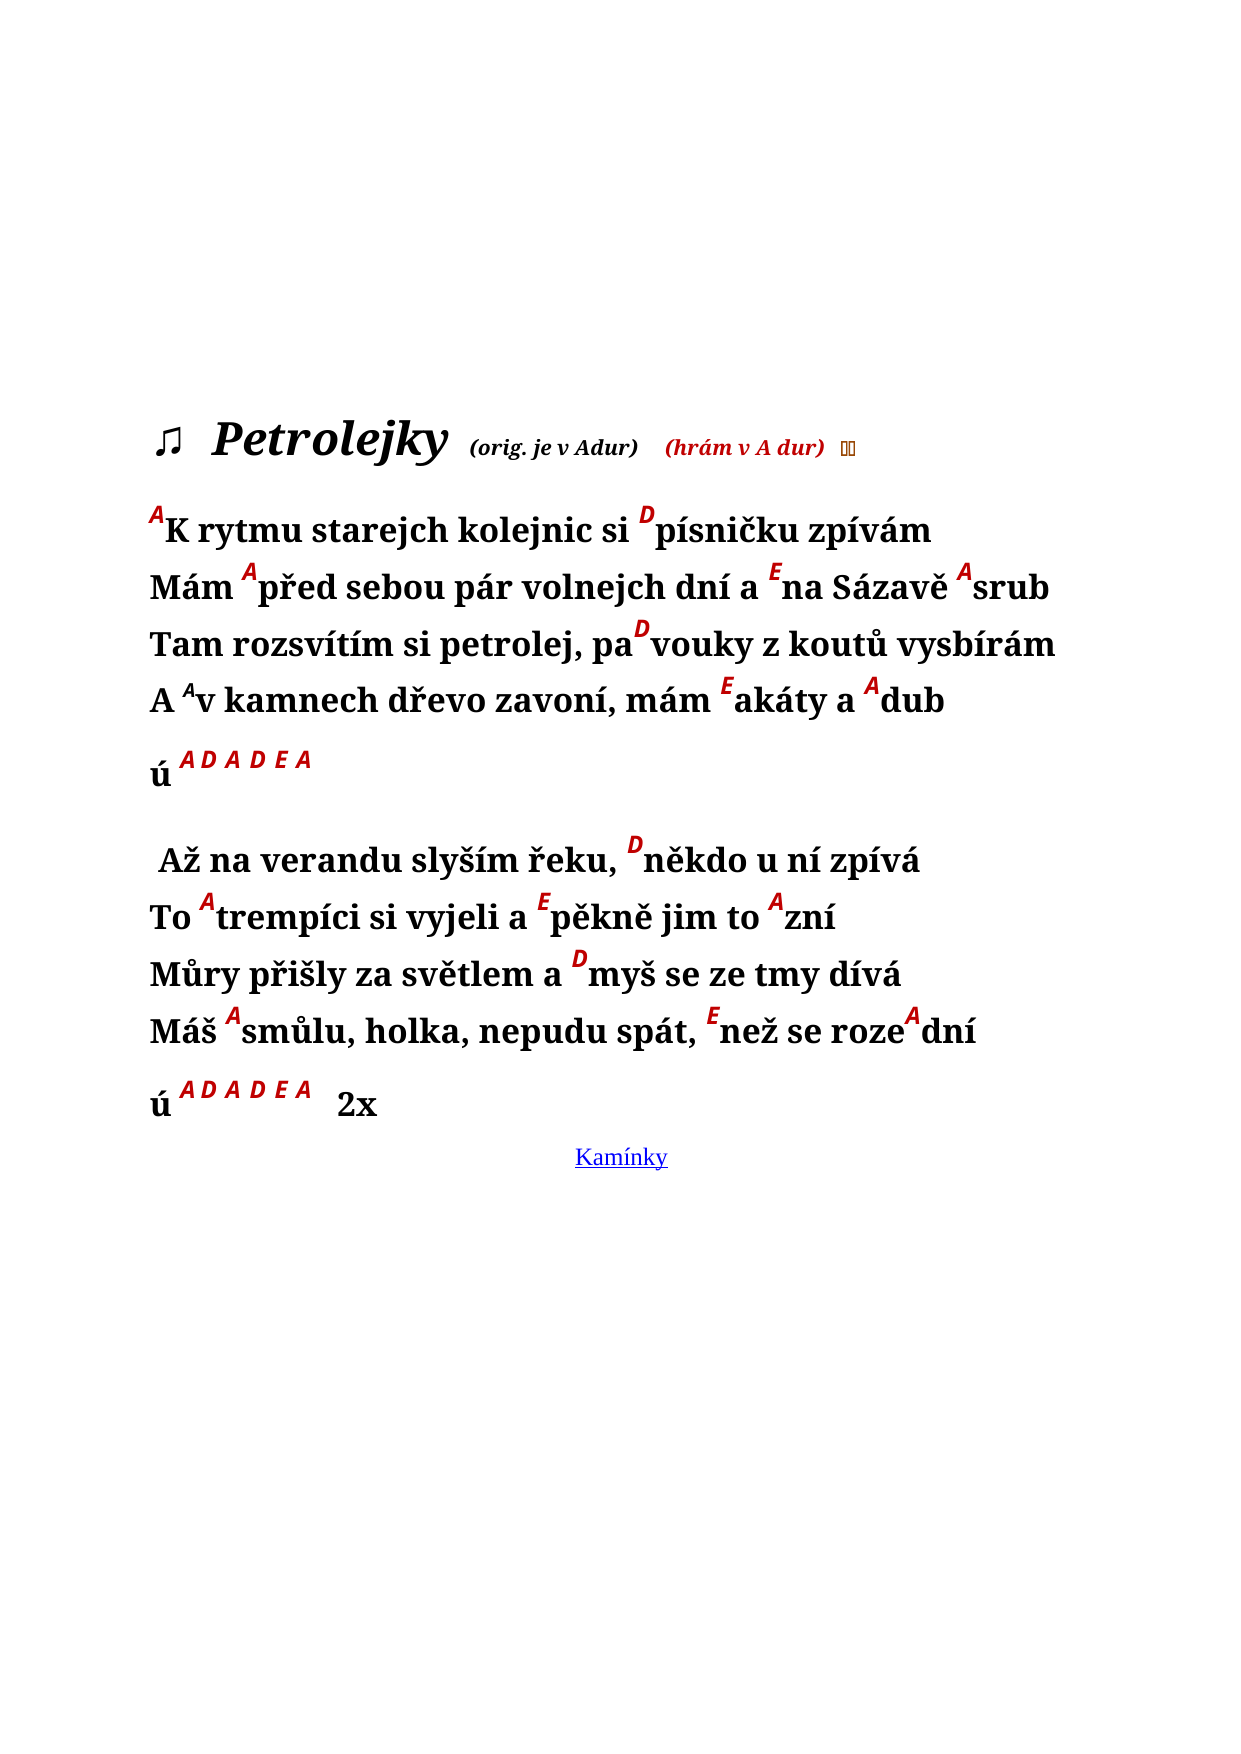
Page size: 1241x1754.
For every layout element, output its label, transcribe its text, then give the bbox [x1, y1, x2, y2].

table_cell Kamínky [148, 1131, 1092, 1182]
table_header ♫ Petrolejky (orig. je v Adur) (hrám v A dur) AK rytmu starejch kolejnic si Dpísničku zpívám Mám Apřed sebou pár volnejch dní a Ena Sázavě Asrub Tam rozsvítím si petrolej, paDvouky z koutů vysbírám A Av kamnech dřevo zavoní, mám Eakáty a Adub ú A D A D E A Až na verandu slyším řeku, Dněkdo u ní zpívá To Atrempíci si vyjeli a Epěkně jim to Azní Můry přišly za světlem a Dmyš se ze tmy dívá Máš Asmůlu, holka, nepudu spát, Enež se rozeAdní ú A D A D E A 2x [148, 405, 1092, 1131]
